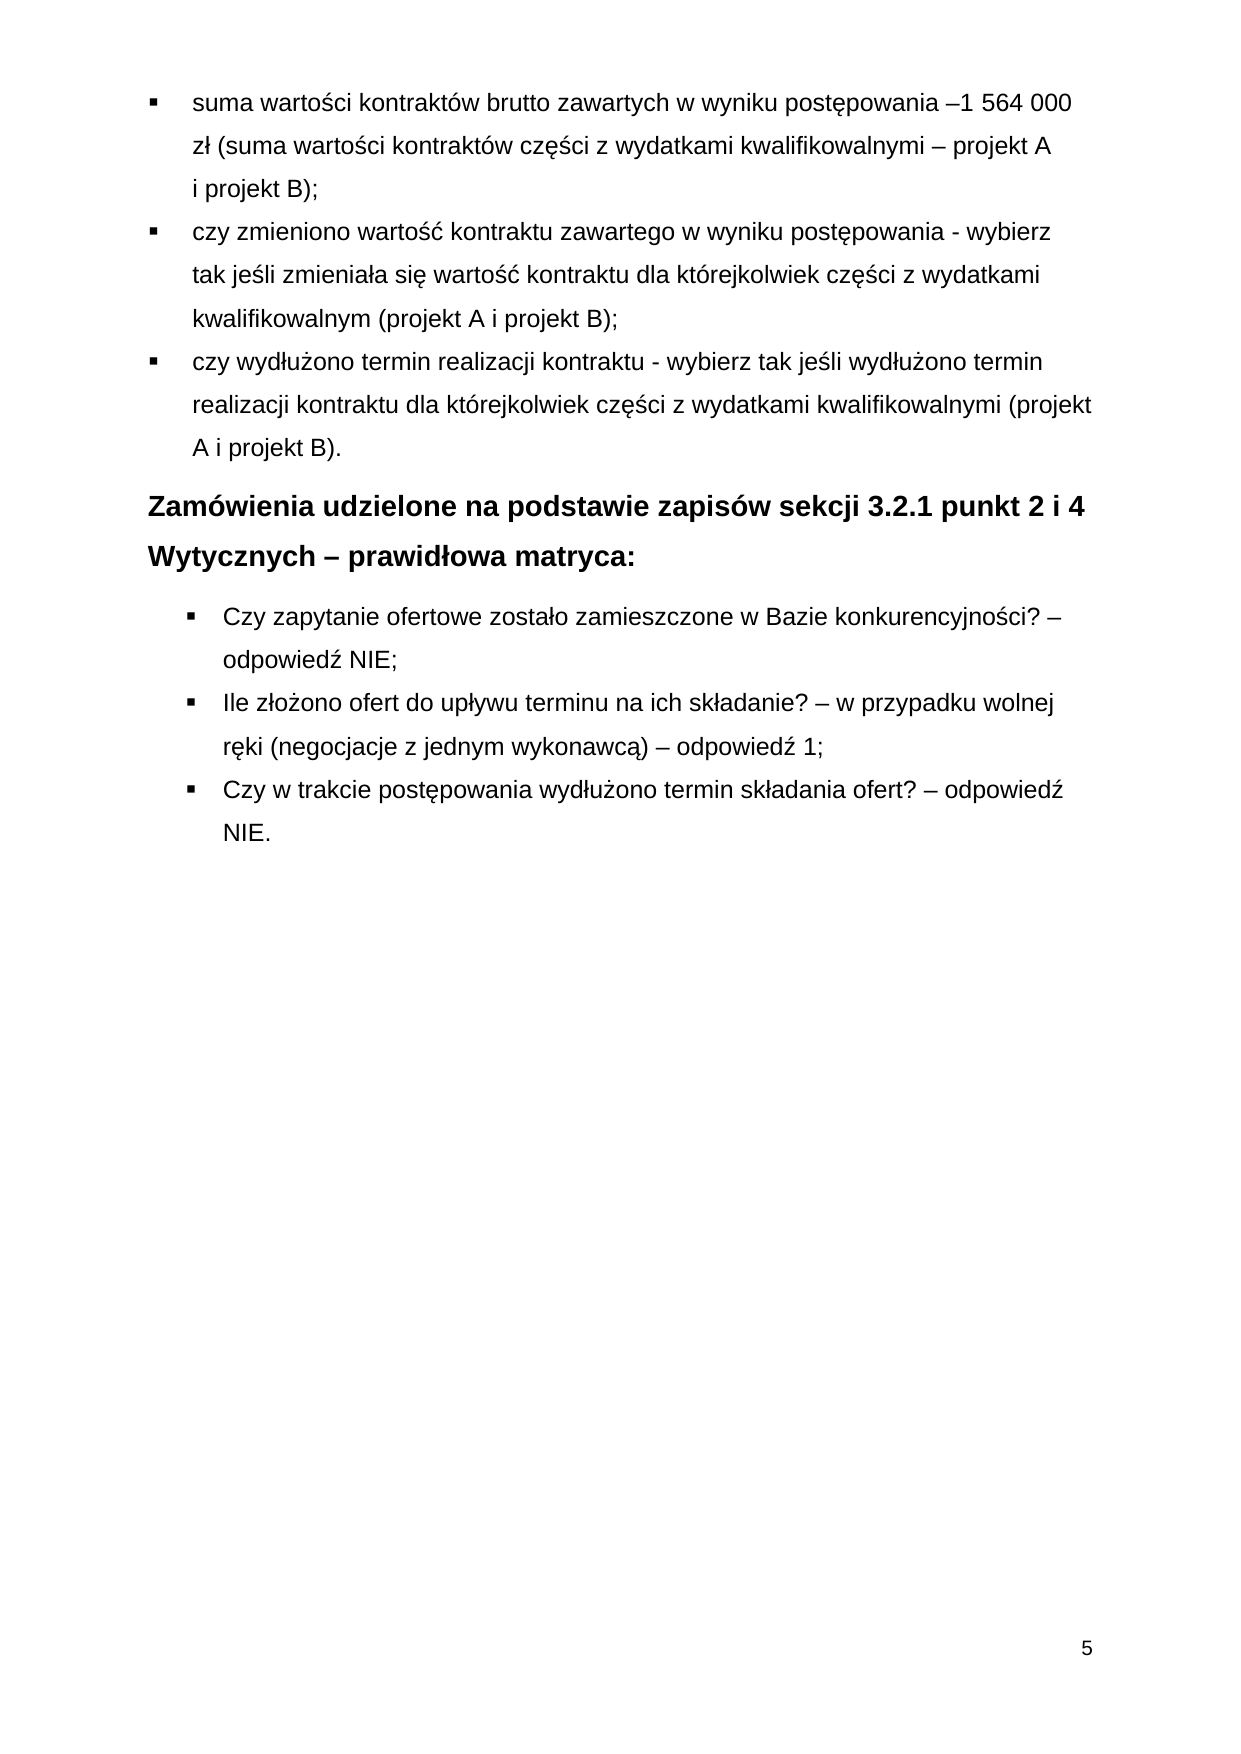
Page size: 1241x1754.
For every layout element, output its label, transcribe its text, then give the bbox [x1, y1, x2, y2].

list Czy w trakcie postępowania wydłużono termin składania ofert? – odpowiedź NIE. [185, 774, 1092, 847]
list Czy zapytanie ofertowe zostało zamieszczone w Bazie konkurencyjności? – odpowiedź NIE; [185, 602, 1092, 674]
list Ile złożono ofert do upływu terminu na ich składanie? – w przypadku wolnej ręki (negocjacje z jednym wykonawcą) – odpowiedź 1; [185, 688, 1092, 760]
list suma wartości kontraktów brutto zawartych w wyniku postępowania –1 564 000 zł (suma wartości kontraktów części z wydatkami kwalifikowalnymi – projekt A i projekt B); [148, 88, 1092, 203]
list czy wydłużono termin realizacji kontraktu - wybierz tak jeśli wydłużono termin realizacji kontraktu dla którejkolwiek części z wydatkami kwalifikowalnymi (projekt A i projekt B). [148, 347, 1092, 462]
list czy zmieniono wartość kontraktu zawartego w wyniku postępowania - wybierz tak jeśli zmieniała się wartość kontraktu dla którejkolwiek części z wydatkami kwalifikowalnym (projekt A i projekt B); [148, 217, 1092, 332]
text Zamówienia udzielone na podstawie zapisów sekcji 3.2.1 punkt 2 i 4 Wytycznych – prawidłowa matryca: [148, 489, 1092, 573]
